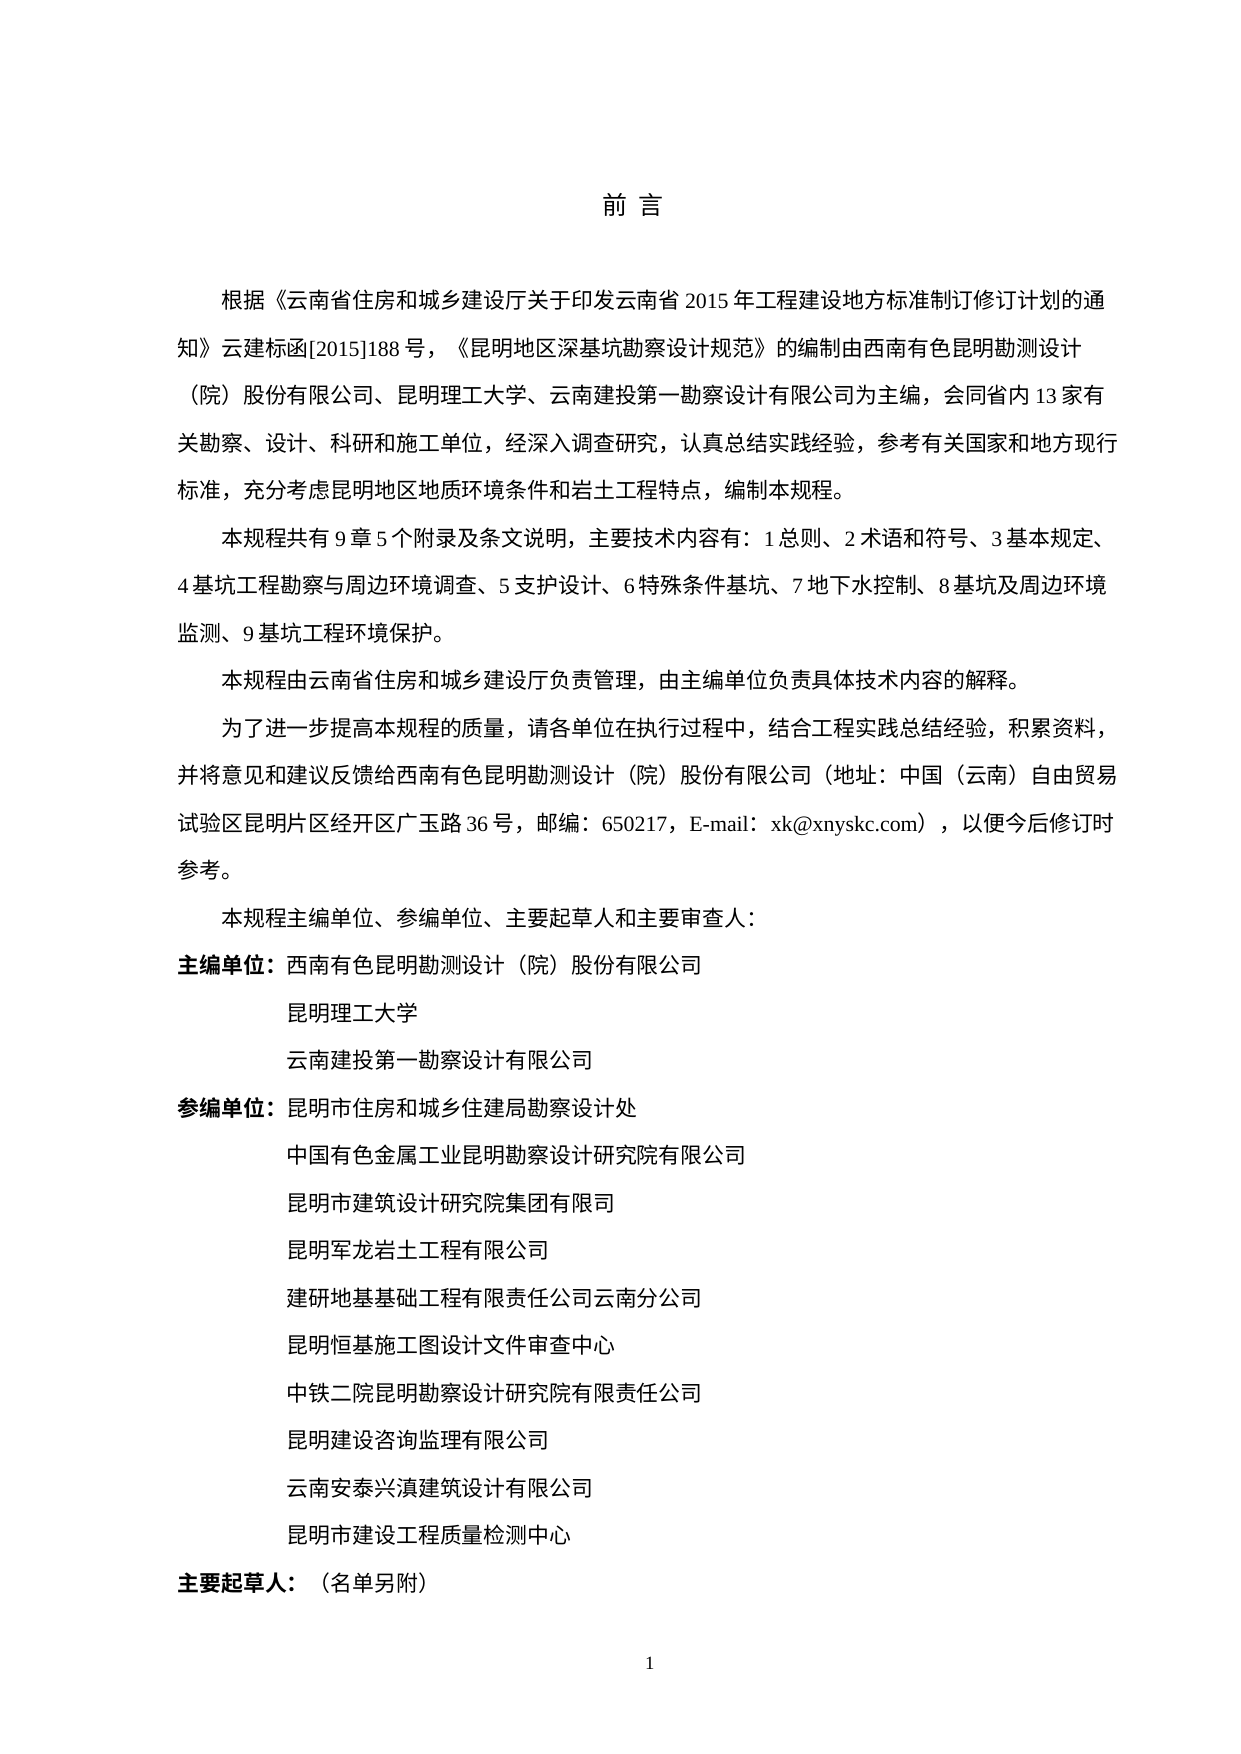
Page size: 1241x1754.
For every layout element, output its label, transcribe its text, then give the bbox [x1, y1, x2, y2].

text 本规程由云南省住房和城乡建设厅负责管理，由主编单位负责具体技术内容的解释。 [177, 663, 1122, 695]
text 中国有色金属工业昆明勘察设计研究院有限公司 [177, 1138, 1122, 1170]
text 本规程主编单位、参编单位、主要起草人和主要审查人： [177, 901, 1122, 932]
text 参编单位：昆明市住房和城乡住建局勘察设计处 [177, 1091, 1122, 1122]
text 中铁二院昆明勘察设计研究院有限责任公司 [177, 1376, 1122, 1407]
text 云南建投第一勘察设计有限公司 [177, 1043, 1122, 1075]
text 昆明理工大学 [177, 996, 1122, 1027]
text 云南安泰兴滇建筑设计有限公司 [177, 1471, 1122, 1502]
text 主要起草人：（名单另附） [177, 1566, 1122, 1597]
text 昆明市建设工程质量检测中心 [177, 1518, 1122, 1550]
text 建研地基基础工程有限责任公司云南分公司 [177, 1281, 1122, 1312]
text 根据《云南省住房和城乡建设厅关于印发云南省2015年工程建设地方标准制订修订计划的通知》云建标函[2015]188号，《昆明地区深基坑勘察设计规范》的编制由西南有色昆明勘测设计（院）股份有限公司、昆明理工大学、云南建投第一勘察设计有限公司为主编，会同省内13家有关勘察、设计、科研和施工单位，经深入调查研究，认真总结实践经验，参考有关国家和地方现行标准，充分考虑昆明地区地质环境条件和岩土工程特点，编制本规程。 [177, 283, 1122, 505]
text 昆明建设咨询监理有限公司 [177, 1423, 1122, 1455]
text 主编单位：西南有色昆明勘测设计（院）股份有限公司 [177, 948, 1122, 980]
text 本规程共有9章5个附录及条文说明，主要技术内容有：1总则、2术语和符号、3基本规定、4基坑工程勘察与周边环境调查、5支护设计、6特殊条件基坑、7地下水控制、8基坑及周边环境监测、9基坑工程环境保护。 [177, 521, 1122, 647]
text 昆明军龙岩土工程有限公司 [177, 1233, 1122, 1265]
text 昆明市建筑设计研究院集团有限司 [177, 1186, 1122, 1217]
text 前 言 [177, 186, 1122, 222]
text 昆明恒基施工图设计文件审查中心 [177, 1328, 1122, 1360]
text 为了进一步提高本规程的质量，请各单位在执行过程中，结合工程实践总结经验，积累资料，并将意见和建议反馈给西南有色昆明勘测设计（院）股份有限公司（地址：中国（云南）自由贸易试验区昆明片区经开区广玉路36号，邮编：650217，E-mail：xk@xnyskc.com），以便今后修订时参考。 [177, 711, 1122, 885]
